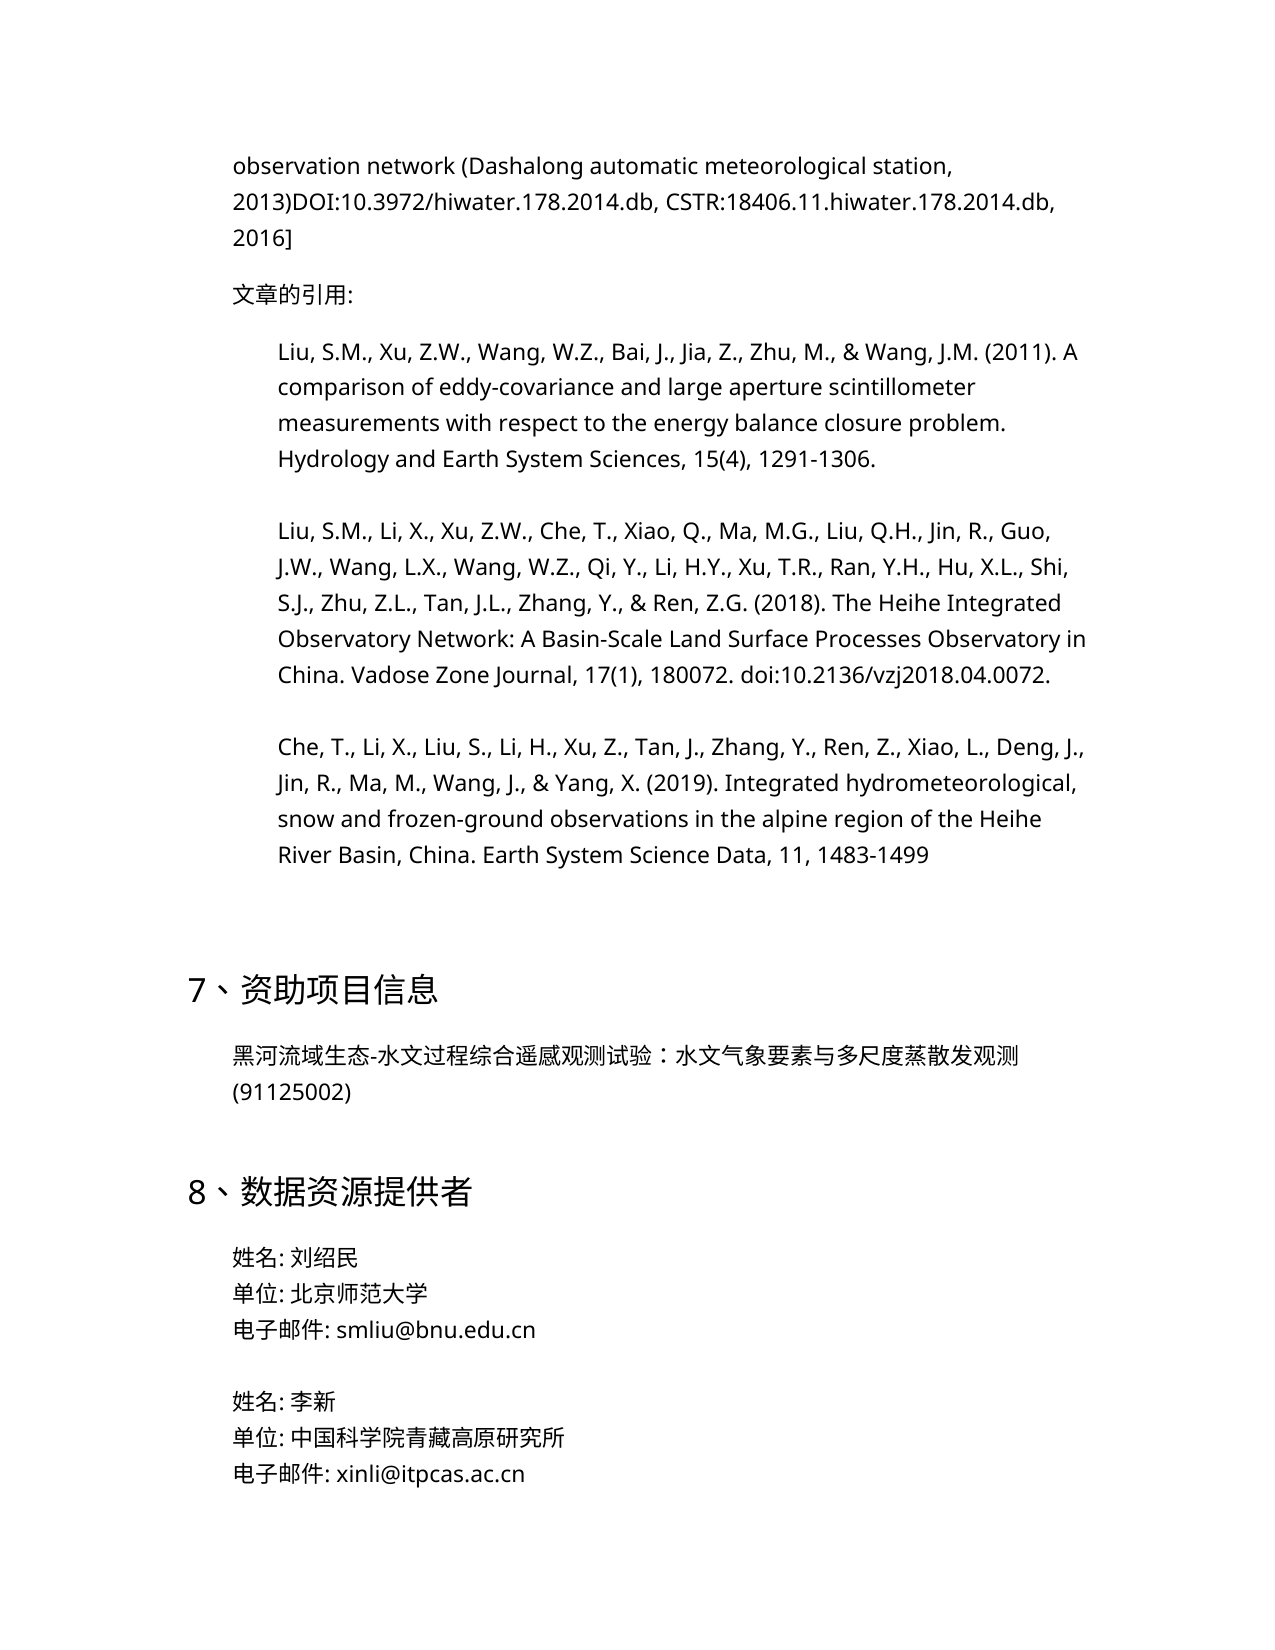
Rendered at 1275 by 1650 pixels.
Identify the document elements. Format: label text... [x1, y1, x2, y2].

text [232, 1242, 1087, 1489]
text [232, 150, 1087, 253]
text 黑河流域生态-水文过程综合遥感观测试验：水文气象要素与多尺度蒸散发观测(91125002) [232, 1040, 1087, 1143]
text 文章的引用: [232, 279, 1087, 310]
text Liu, S.M., Xu, Z.W., Wang, W.Z., Bai, J., Jia, Z., Zhu, M., & Wang, J.M. (2011). A comparison of eddy-covariance and large aperture scintillometer measurements with respect to the energy balance closure problem. Hydrology and Earth System Sciences, 15(4), 1291-1306. Liu, S.M., Li, X., Xu, Z.W., Che, T., Xiao, Q., Ma, M.G., Liu, Q.H., Jin, R., Guo, J.W., Wang, L.X., Wang, W.Z., Qi, Y., Li, H.Y., Xu, T.R., Ran, Y.H., Hu, X.L., Shi, S.J., Zhu, Z.L., Tan, J.L., Zhang, Y., & Ren, Z.G. (2018). The Heihe Integrated Observatory Network: A Basin-Scale Land Surface Processes Observatory in China. Vadose Zone Journal, 17(1), 180072. doi:10.2136/vzj2018.04.0072. Che, T., Li, X., Liu, S., Li, H., Xu, Z., Tan, J., Zhang, Y., Ren, Z., Xiao, L., Deng, J., Jin, R., Ma, M., Wang, J., & Yang, X. (2019). Integrated hydrometeorological, snow and frozen-ground observations in the alpine region of the Heihe River Basin, China. Earth System Science Data, 11, 1483-1499 [277, 335, 1087, 942]
text 7、资助项目信息 [187, 967, 1087, 1013]
text 8、数据资源提供者 [187, 1169, 1087, 1214]
